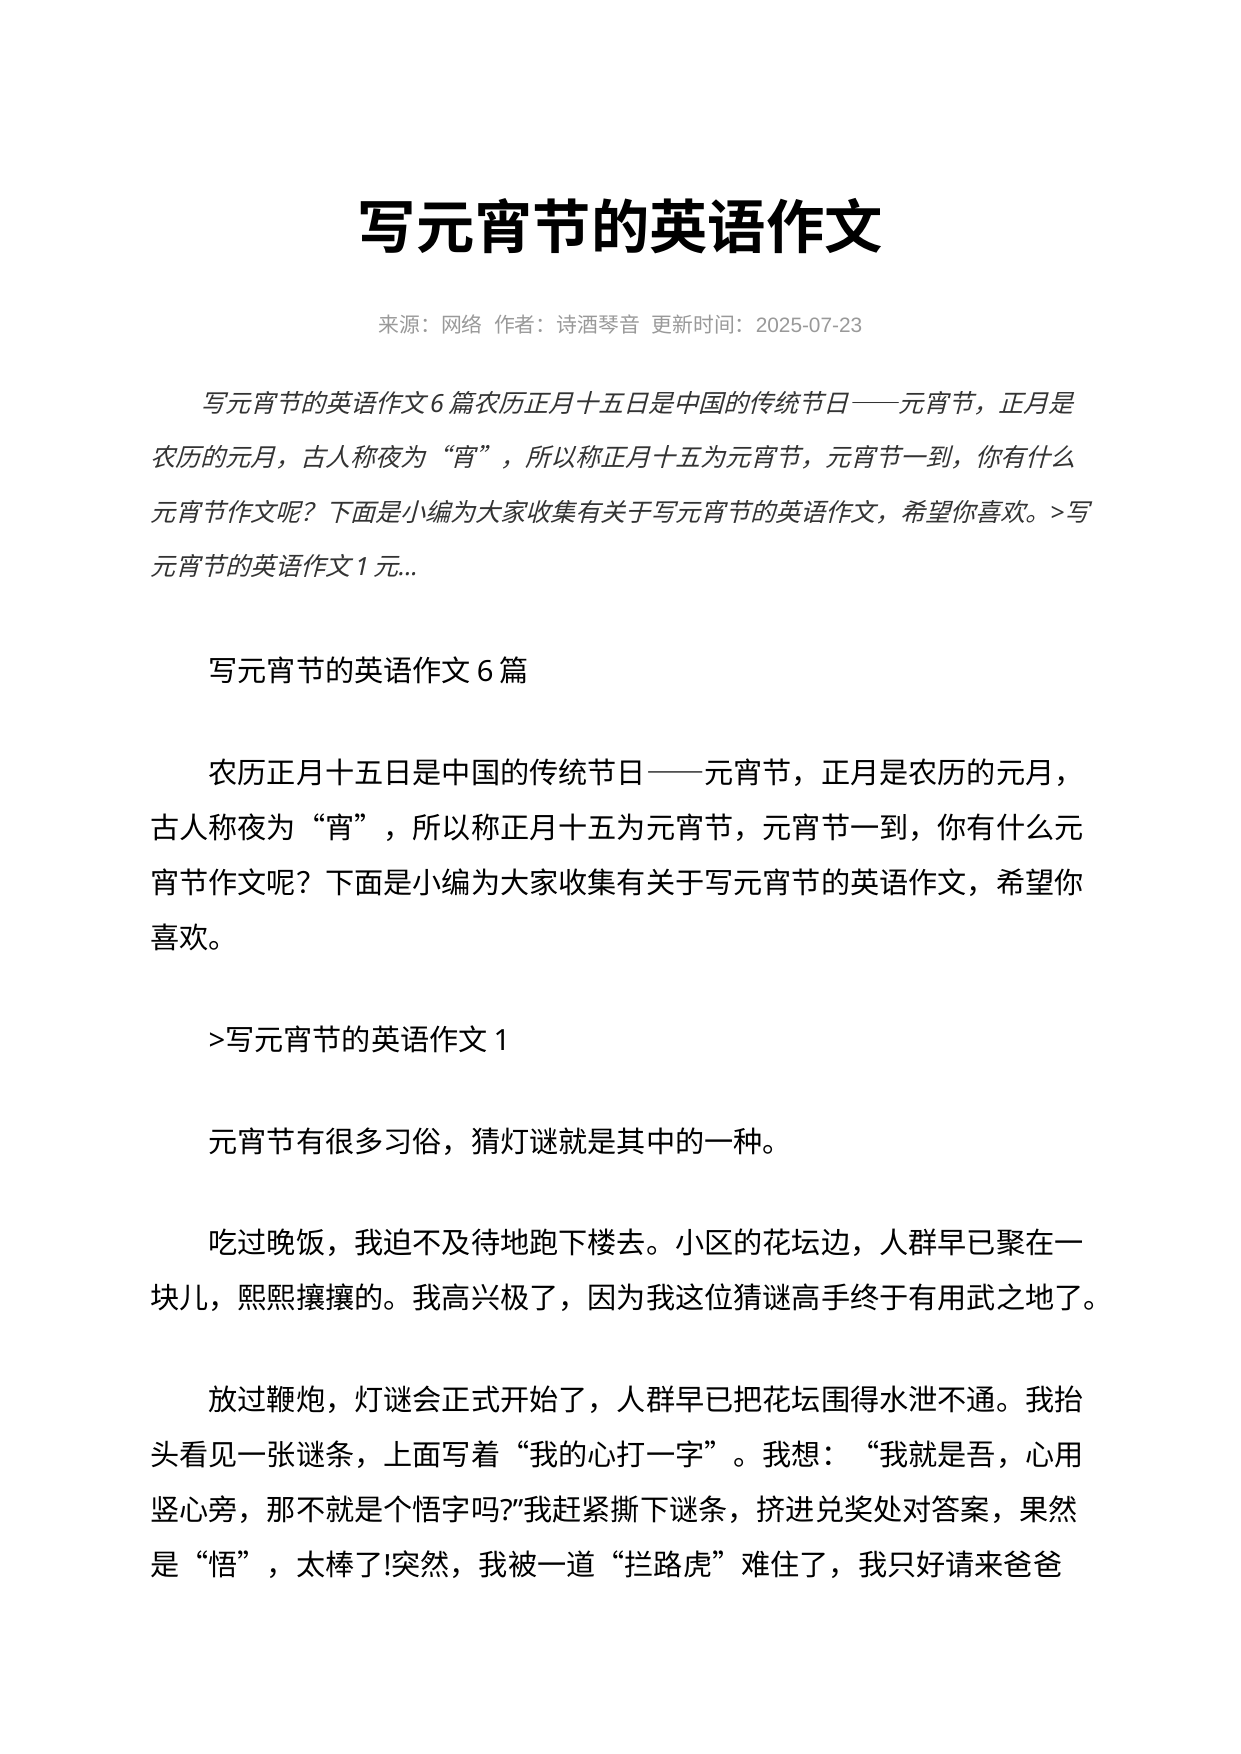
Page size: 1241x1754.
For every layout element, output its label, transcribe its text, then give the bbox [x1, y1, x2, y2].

text >写元宵节的英语作文1 [150, 1016, 1090, 1059]
text 来源：网络 作者：诗酒琴音 更新时间：2025-07-23 [150, 313, 1090, 337]
subtitle 写元宵节的英语作文 [150, 181, 1090, 266]
text 写元宵节的英语作文6篇农历正月十五日是中国的传统节日——元宵节，正月是农历的元月，古人称夜为“宵”，所以称正月十五为元宵节，元宵节一到，你有什么元宵节作文呢？下面是小编为大家收集有关于写元宵节的英语作文，希望你喜欢。>写元宵节的英语作文1元... [150, 383, 1090, 583]
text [150, 1377, 1090, 1584]
text 元宵节有很多习俗，猜灯谜就是其中的一种。 [150, 1118, 1090, 1161]
text 农历正月十五日是中国的传统节日——元宵节，正月是农历的元月，古人称夜为“宵”，所以称正月十五为元宵节，元宵节一到，你有什么元宵节作文呢？下面是小编为大家收集有关于写元宵节的英语作文，希望你喜欢。 [150, 750, 1090, 957]
text 吃过晚饭，我迫不及待地跑下楼去。小区的花坛边，人群早已聚在一块儿，熙熙攘攘的。我高兴极了，因为我这位猜谜高手终于有用武之地了。 [150, 1220, 1090, 1317]
text 写元宵节的英语作文6篇 [150, 648, 1090, 690]
